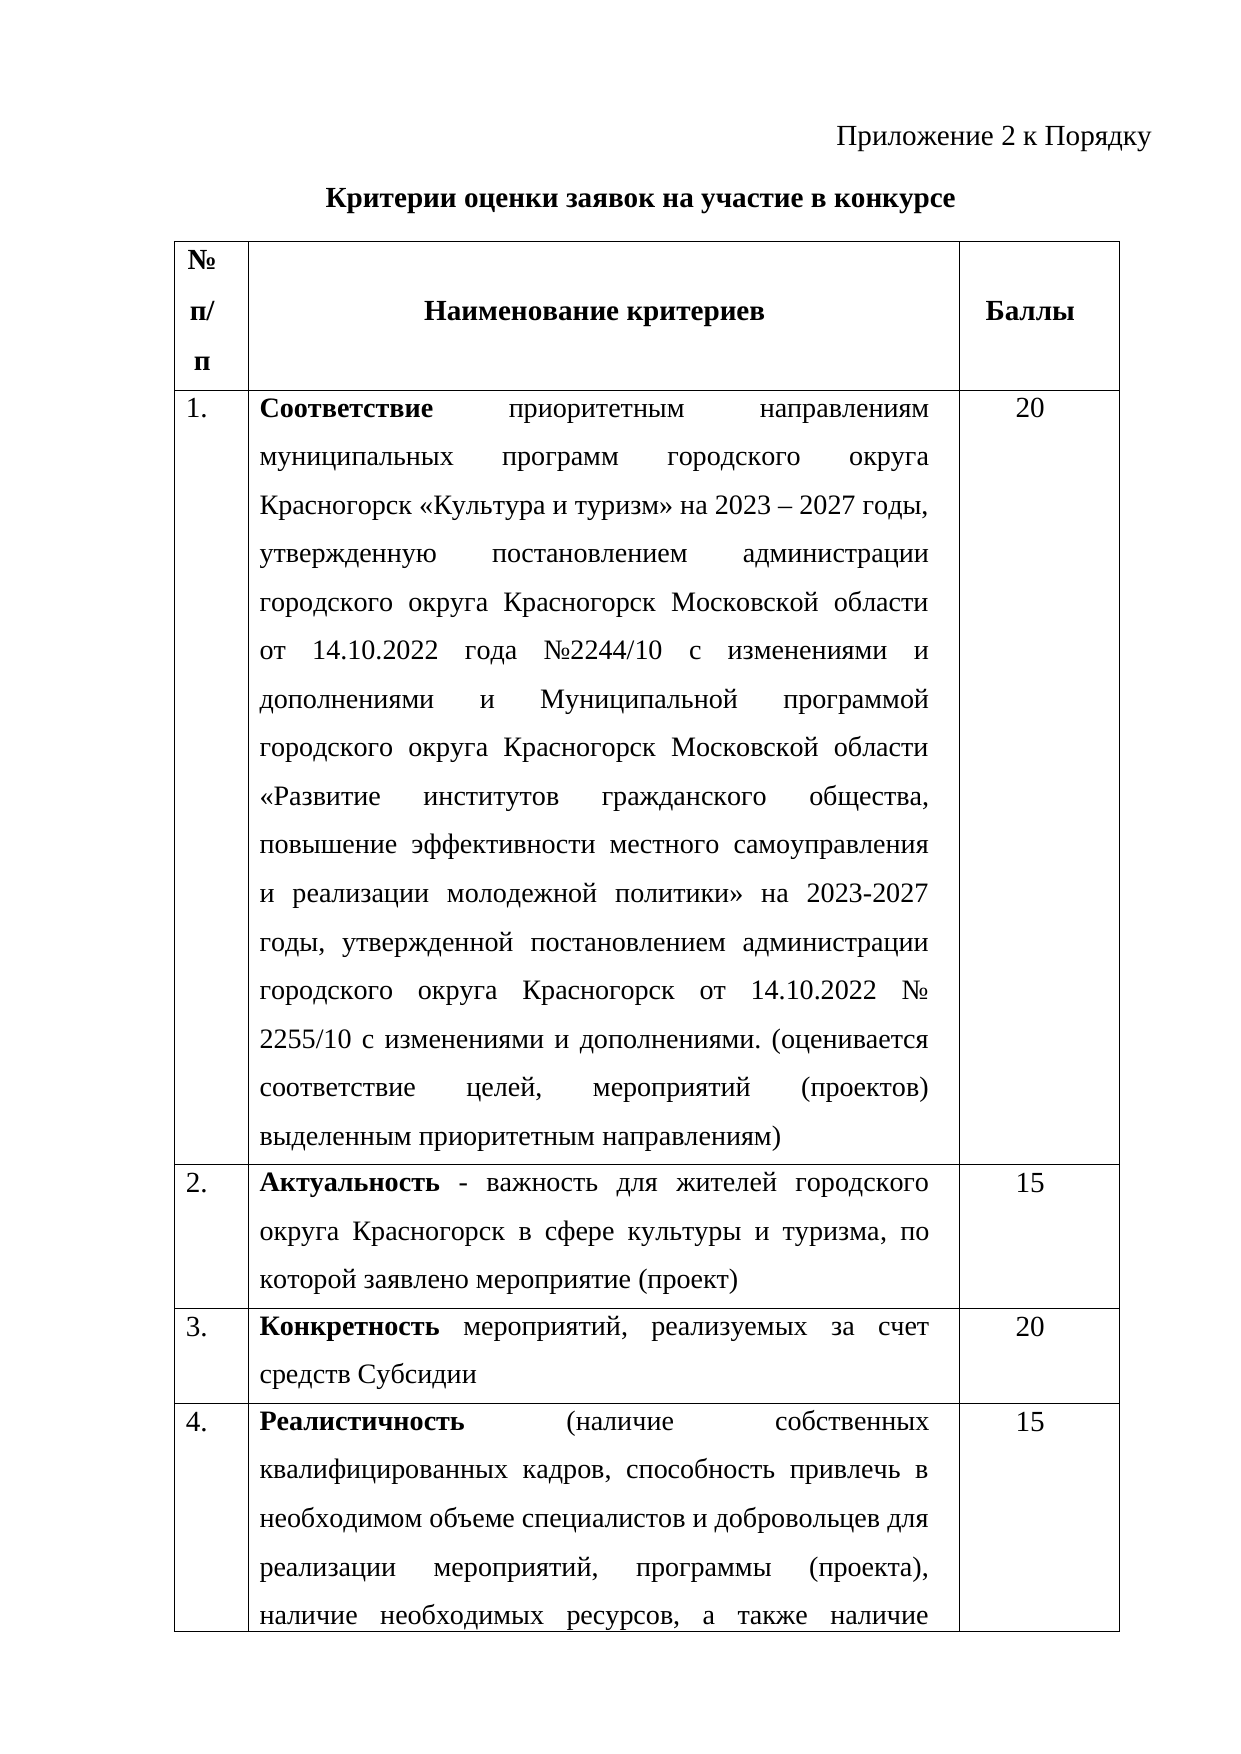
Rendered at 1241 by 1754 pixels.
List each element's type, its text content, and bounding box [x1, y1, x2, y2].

table_cell 1. [175, 391, 248, 1164]
table_header Наименование критериев [249, 242, 959, 389]
table_cell Соответствие приоритетным направлениям муниципальных программ городского округа Красногорск «Культура и туризм» на 2023 – 2027 годы, утвержденную постановлением администрации городского округа Красногорск Московской области от 14.10.2022 года №2244/10 с изменениями и дополнениями и Муниципальной программой городского округа Красногорск Московской области «Развитие институтов гражданского общества, повышение эффективности местного самоуправления и реализации молодежной политики» на 2023-2027 годы, утвержденной постановлением администрации городского округа Красногорск от 14.10.2022 № 2255/10 с изменениями и дополнениями. (оценивается соответствие целей, мероприятий (проектов) выделенным приоритетным направлениям) [249, 391, 959, 1164]
table_cell 15 [960, 1404, 1119, 1631]
table_cell Конкретность мероприятий, реализуемых за счет средств Субсидии [249, 1309, 959, 1403]
table_header Баллы [960, 242, 1119, 389]
table_cell 15 [960, 1165, 1119, 1308]
table_cell 2. [175, 1165, 248, 1308]
table_header № п/п [175, 242, 248, 389]
table_cell 3. [175, 1309, 248, 1403]
table_cell 4. [175, 1404, 248, 1631]
table_cell 20 [960, 1309, 1119, 1403]
table_cell 20 [960, 391, 1119, 1164]
text Приложение 2 к Порядку [148, 118, 1152, 152]
table_cell Актуальность - важность для жителей городского округа Красногорск в сфере культуры и туризма, по которой заявлено мероприятие (проект) [249, 1165, 959, 1308]
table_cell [249, 1404, 959, 1631]
text Критерии оценки заявок на участие в конкурсе [148, 180, 1133, 213]
